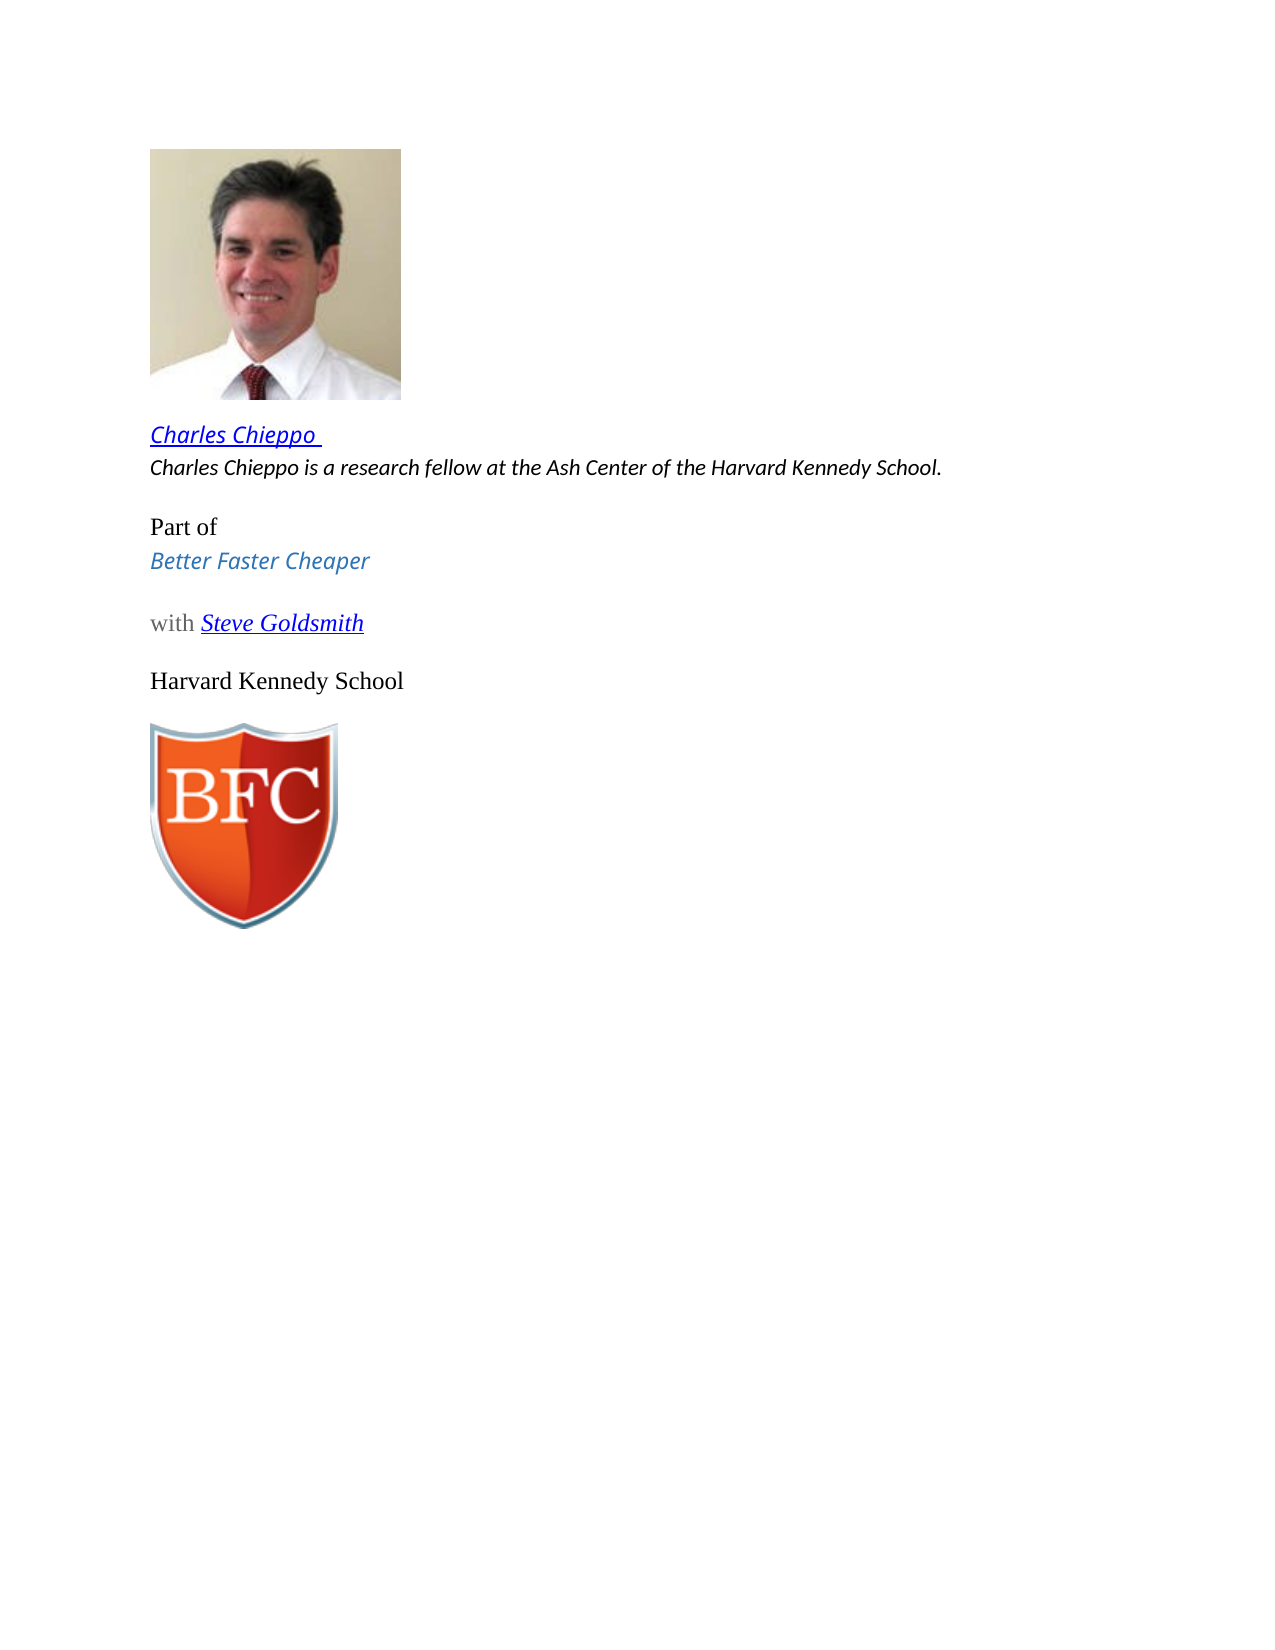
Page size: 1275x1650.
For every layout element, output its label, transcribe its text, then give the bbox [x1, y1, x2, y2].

subtitle Better Faster Cheaper [150, 545, 1125, 576]
text with Steve Goldsmith [150, 608, 1125, 637]
picture [150, 723, 338, 929]
text Part of [150, 512, 1125, 541]
subtitle Charles Chieppo [150, 419, 1125, 450]
text Charles Chieppo is a research fellow at the of the . [150, 453, 1125, 481]
picture [150, 149, 401, 400]
